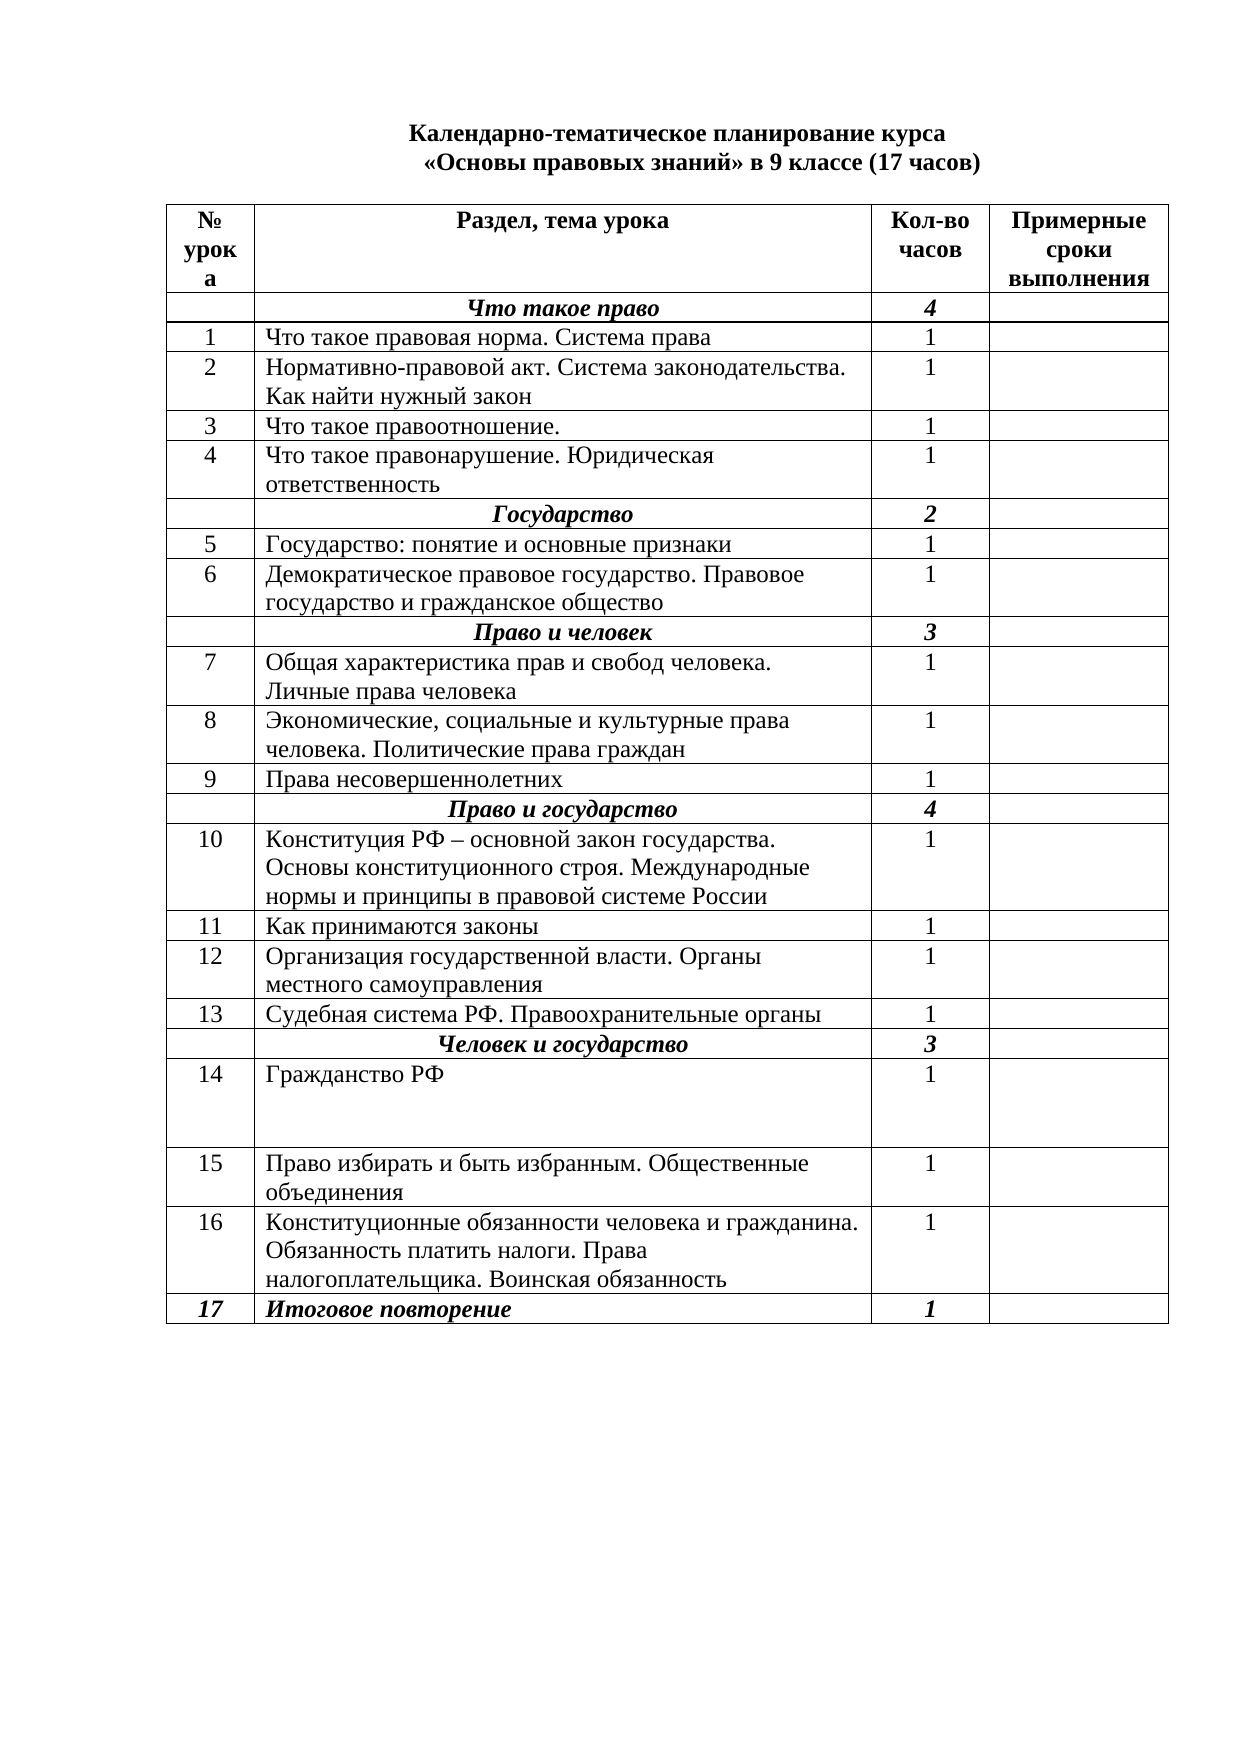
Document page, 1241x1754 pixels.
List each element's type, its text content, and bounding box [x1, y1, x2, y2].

table_cell Демократическое правовое государство. Правовое государство и гражданское общество [255, 559, 871, 616]
table_cell 16 [167, 1207, 254, 1293]
table_cell 1 [872, 1148, 989, 1206]
table_cell [990, 706, 1168, 763]
table_cell Судебная система РФ. Правоохранительные органы [255, 999, 871, 1028]
table_cell 9 [167, 764, 254, 793]
table_header Примерные сроки выполнения [990, 205, 1168, 292]
table_cell 1 [167, 323, 254, 351]
table_cell 2 [167, 352, 254, 410]
table_cell [990, 999, 1168, 1028]
table_cell [990, 1059, 1168, 1147]
table_cell Гражданство РФ [255, 1059, 871, 1147]
table_cell 3 [872, 617, 989, 646]
table_cell [990, 1029, 1168, 1058]
table_cell 1 [872, 911, 989, 940]
table_cell [990, 911, 1168, 940]
table_cell [990, 824, 1168, 910]
table_cell [990, 1148, 1168, 1206]
table_cell 1 [872, 441, 989, 498]
table_cell 6 [167, 559, 254, 616]
table_cell 1 [872, 529, 989, 558]
table_cell Государство [255, 499, 871, 528]
table_cell 13 [167, 999, 254, 1028]
table_cell [990, 559, 1168, 616]
table_cell Право и государство [255, 794, 871, 823]
table_cell Общая характеристика прав и свобод человека. Личные права человека [255, 647, 871, 704]
table_cell Право избирать и быть избранным. Общественные объединения [255, 1148, 871, 1206]
table_header Кол-во часов [872, 205, 989, 292]
table_cell 15 [167, 1148, 254, 1206]
table_cell 11 [167, 911, 254, 940]
table_cell Права несовершеннолетних [255, 764, 871, 793]
table_cell Что такое правоотношение. [255, 411, 871, 439]
table_cell [990, 764, 1168, 793]
table_cell 2 [872, 499, 989, 528]
table_cell [167, 617, 254, 646]
table_cell 1 [872, 1207, 989, 1293]
table_cell Организация государственной власти. Органы местного самоуправления [255, 941, 871, 998]
table_cell [990, 794, 1168, 823]
table_header Раздел, тема урока [255, 205, 871, 292]
table_cell 1 [872, 559, 989, 616]
table_cell Конституционные обязанности человека и гражданина. Обязанность платить налоги. Права налогоплательщика. Воинская обязанность [255, 1207, 871, 1293]
table_cell 1 [872, 647, 989, 704]
text «Основы правовых знаний» в 9 классе (17 часов) [177, 147, 1152, 176]
table_cell Нормативно-правовой акт. Система законодательства. Как найти нужный закон [255, 352, 871, 410]
table_cell [990, 647, 1168, 704]
table_cell Итоговое повторение [255, 1294, 871, 1323]
table_cell [167, 794, 254, 823]
table_cell Право и человек [255, 617, 871, 646]
table_header № урока [167, 205, 254, 292]
table_cell [167, 499, 254, 528]
table_cell Государство: понятие и основные признаки [255, 529, 871, 558]
table_cell 3 [167, 411, 254, 439]
table_cell 4 [167, 441, 254, 498]
table_cell 1 [872, 999, 989, 1028]
table_cell Конституция РФ – основной закон государства. Основы конституционного строя. Международные нормы и принципы в правовой системе России [255, 824, 871, 910]
table_cell [990, 1207, 1168, 1293]
table_cell 4 [872, 794, 989, 823]
table_cell 10 [167, 824, 254, 910]
table_cell 1 [872, 824, 989, 910]
table_cell 1 [872, 411, 989, 439]
table_cell 14 [167, 1059, 254, 1147]
table_cell 1 [872, 1294, 989, 1323]
table_cell [990, 499, 1168, 528]
table_cell 1 [872, 323, 989, 351]
table_cell [167, 293, 254, 321]
table_cell [990, 411, 1168, 439]
table_cell [990, 352, 1168, 410]
table_cell [167, 1029, 254, 1058]
table_cell Что такое право [255, 293, 871, 321]
table_cell Экономические, социальные и культурные права человека. Политические права граждан [255, 706, 871, 763]
table_cell [990, 441, 1168, 498]
table_cell 12 [167, 941, 254, 998]
table_cell 1 [872, 352, 989, 410]
table_cell [990, 1294, 1168, 1323]
table_cell [990, 941, 1168, 998]
table_cell 1 [872, 706, 989, 763]
table_cell [990, 293, 1168, 321]
text Календарно-тематическое планирование курса [177, 118, 1152, 147]
table_cell Что такое правовая норма. Система права [255, 323, 871, 351]
table_cell 1 [872, 1059, 989, 1147]
table_cell 8 [167, 706, 254, 763]
table_cell 1 [872, 941, 989, 998]
table_cell Что такое правонарушение. Юридическая ответственность [255, 441, 871, 498]
table_cell 7 [167, 647, 254, 704]
table_cell [990, 617, 1168, 646]
table_cell 1 [872, 764, 989, 793]
table_cell Человек и государство [255, 1029, 871, 1058]
table_cell 5 [167, 529, 254, 558]
table_cell Как принимаются законы [255, 911, 871, 940]
table_cell 3 [872, 1029, 989, 1058]
table_cell 4 [872, 293, 989, 321]
table_cell [990, 323, 1168, 351]
table_cell [990, 529, 1168, 558]
table_cell 17 [167, 1294, 254, 1323]
